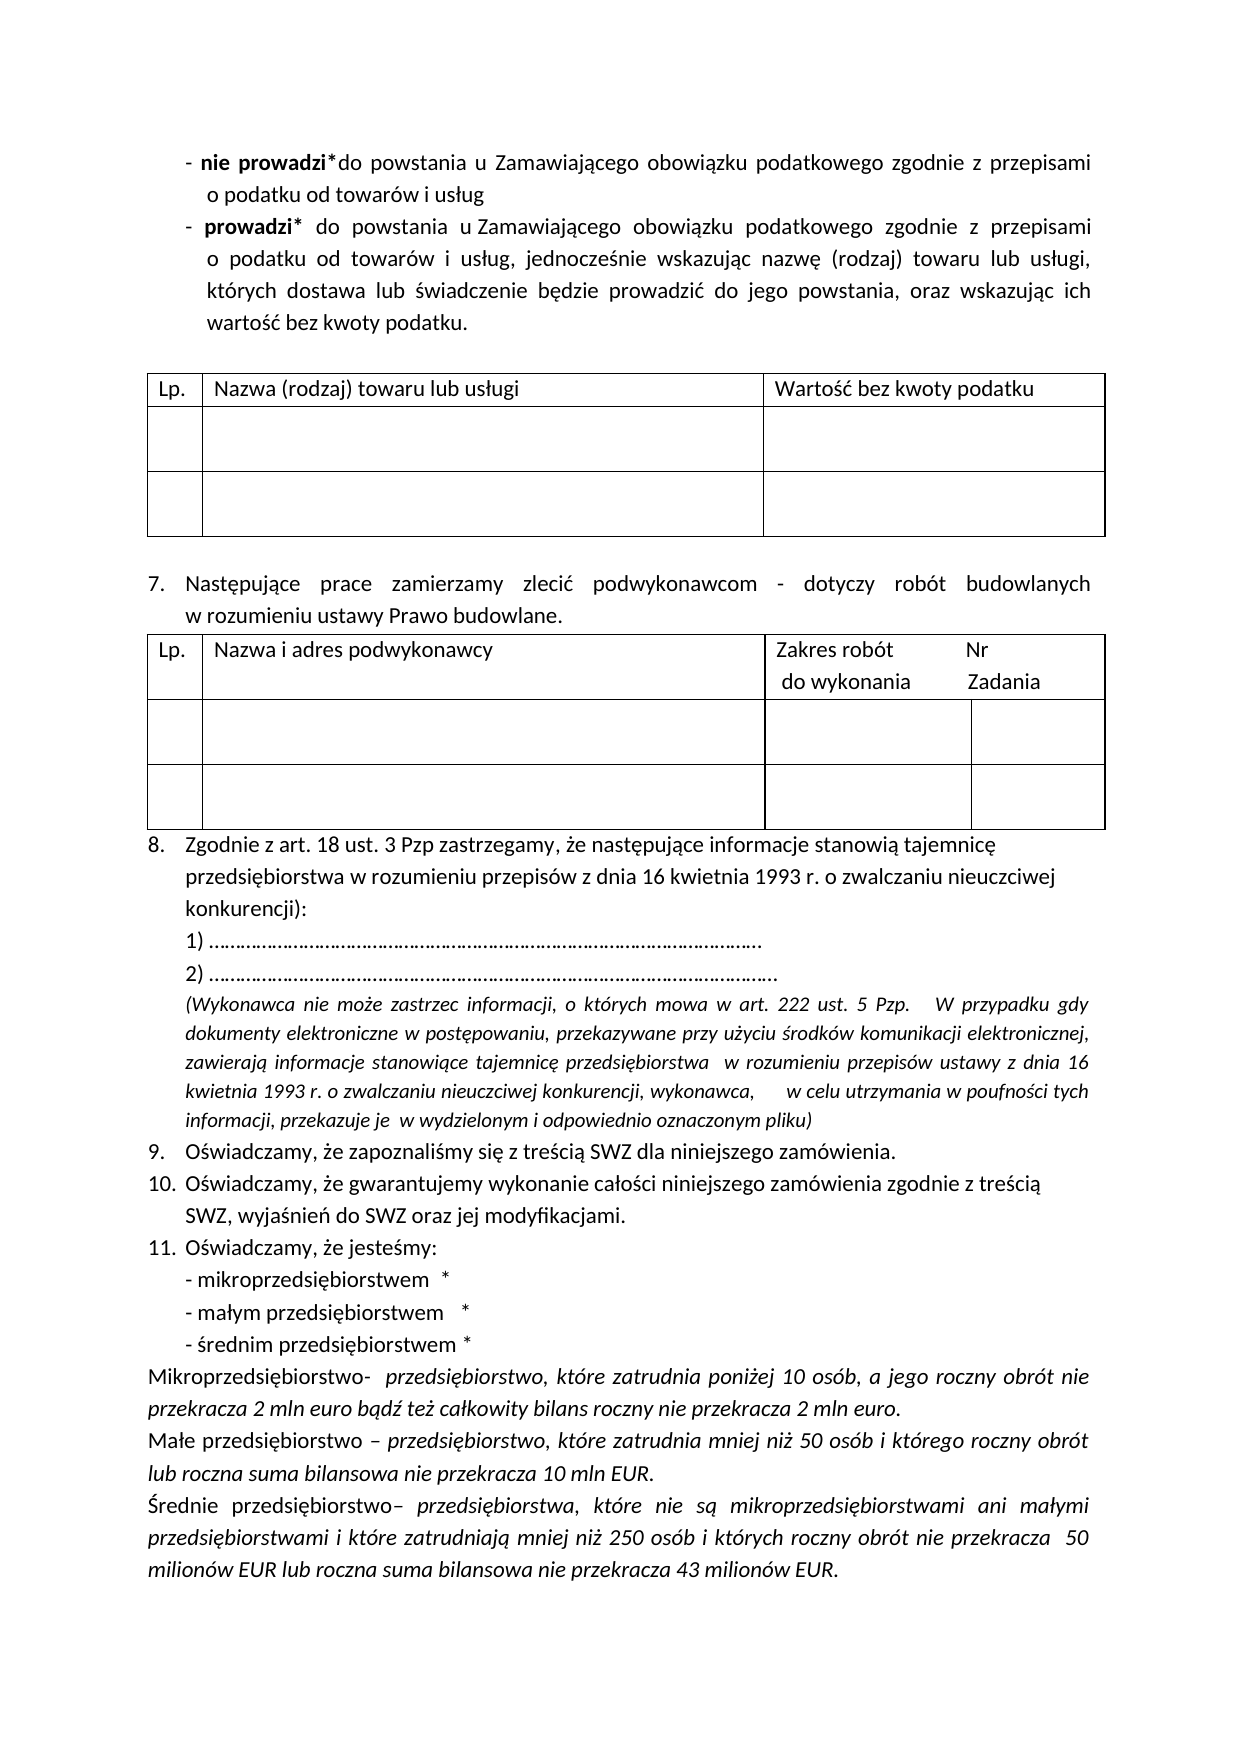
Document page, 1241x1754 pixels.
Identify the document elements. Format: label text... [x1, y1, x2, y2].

table_cell [764, 407, 1104, 471]
table_cell [972, 700, 1104, 764]
table_cell [203, 765, 764, 829]
table_cell [148, 472, 202, 536]
text Średnie przedsiębiorstwo– przedsiębiorstwa, które nie są mikroprzedsiębiorstwami ani małymi przedsiębiorstwami i które zatrudniają mniej niż 250 osób i których roczny obrót nie przekracza 50 milionów EUR lub roczna suma bilansowa nie przekracza 43 milionów EUR. [148, 1491, 1093, 1583]
list - mikroprzedsiębiorstwem * [185, 1266, 1093, 1293]
list Oświadczamy, że gwarantujemy wykonanie całości niniejszego zamówienia zgodnie z treścią SWZ, wyjaśnień do SWZ oraz jej modyfikacjami. [148, 1169, 1093, 1229]
table_cell [148, 765, 202, 829]
list Zgodnie z art. 18 ust. 3 Pzp zastrzegamy, że następujące informacje stanowią tajemnicę przedsiębiorstwa w rozumieniu przepisów z dnia 16 kwietnia 1993 r. o zwalczaniu nieuczciwej konkurencji): 1) …………………………………………………………………………………………… 2) ……………………………………………………………………………………………… [148, 830, 1093, 987]
table_cell [766, 765, 971, 829]
table_cell [203, 472, 763, 536]
table_cell [972, 765, 1104, 829]
table_header Nazwa (rodzaj) towaru lub usługi [203, 374, 763, 406]
table_cell [766, 700, 971, 764]
table_header Lp. [148, 374, 202, 406]
table_cell [764, 472, 1104, 536]
table_cell [148, 407, 202, 471]
list Małe przedsiębiorstwo – przedsiębiorstwo, które zatrudnia mniej niż 50 osób i którego roczny obrót lub roczna suma bilansowa nie przekracza 10 mln EUR. [148, 1426, 1093, 1487]
table_cell [148, 700, 202, 764]
list Oświadczamy, że zapoznaliśmy się z treścią SWZ dla niniejszego zamówienia. [148, 1137, 1093, 1165]
text - prowadzi* do powstania u Zamawiającego obowiązku podatkowego zgodnie z przepisami o podatku od towarów i usług, jednocześnie wskazując nazwę (rodzaj) towaru lub usługi, których dostawa lub świadczenie będzie prowadzić do jego powstania, oraz wskazując ich wartość bez kwoty podatku. [185, 212, 1093, 337]
list Następujące prace zamierzamy zlecić podwykonawcom - dotyczy robót budowlanych w rozumieniu ustawy Prawo budowlane. [148, 569, 1093, 629]
text - nie prowadzi*do powstania u Zamawiającego obowiązku podatkowego zgodnie z przepisami o podatku od towarów i usług [185, 148, 1093, 208]
table_header Lp. [148, 635, 202, 699]
table_header Nazwa i adres podwykonawcy [203, 635, 764, 699]
list Oświadczamy, że jesteśmy: [148, 1233, 1093, 1261]
list Mikroprzedsiębiorstwo- przedsiębiorstwo, które zatrudnia poniżej 10 osób, a jego roczny obrót nie przekracza 2 mln euro bądź też całkowity bilans roczny nie przekracza 2 mln euro. [148, 1362, 1093, 1422]
list - średnim przedsiębiorstwem * [185, 1330, 1093, 1358]
table_header Wartość bez kwoty podatku [764, 374, 1104, 406]
table_cell [203, 700, 764, 764]
table_cell [203, 407, 763, 471]
list - małym przedsiębiorstwem * [185, 1298, 1093, 1326]
table_header Zakres robót Nr do wykonania Zadania [766, 635, 1104, 699]
list (Wykonawca nie może zastrzec informacji, o których mowa w art. 222 ust. 5 Pzp. W przypadku gdy dokumenty elektroniczne w postępowaniu, przekazywane przy użyciu środków komunikacji elektronicznej, zawierają informacje stanowiące tajemnicę przedsiębiorstwa w rozumieniu przepisów ustawy z dnia 16 kwietnia 1993 r. o zwalczaniu nieuczciwej konkurencji, wykonawca, w celu utrzymania w poufności tych informacji, przekazuje je w wydzielonym i odpowiednio oznaczonym pliku) [185, 991, 1093, 1133]
